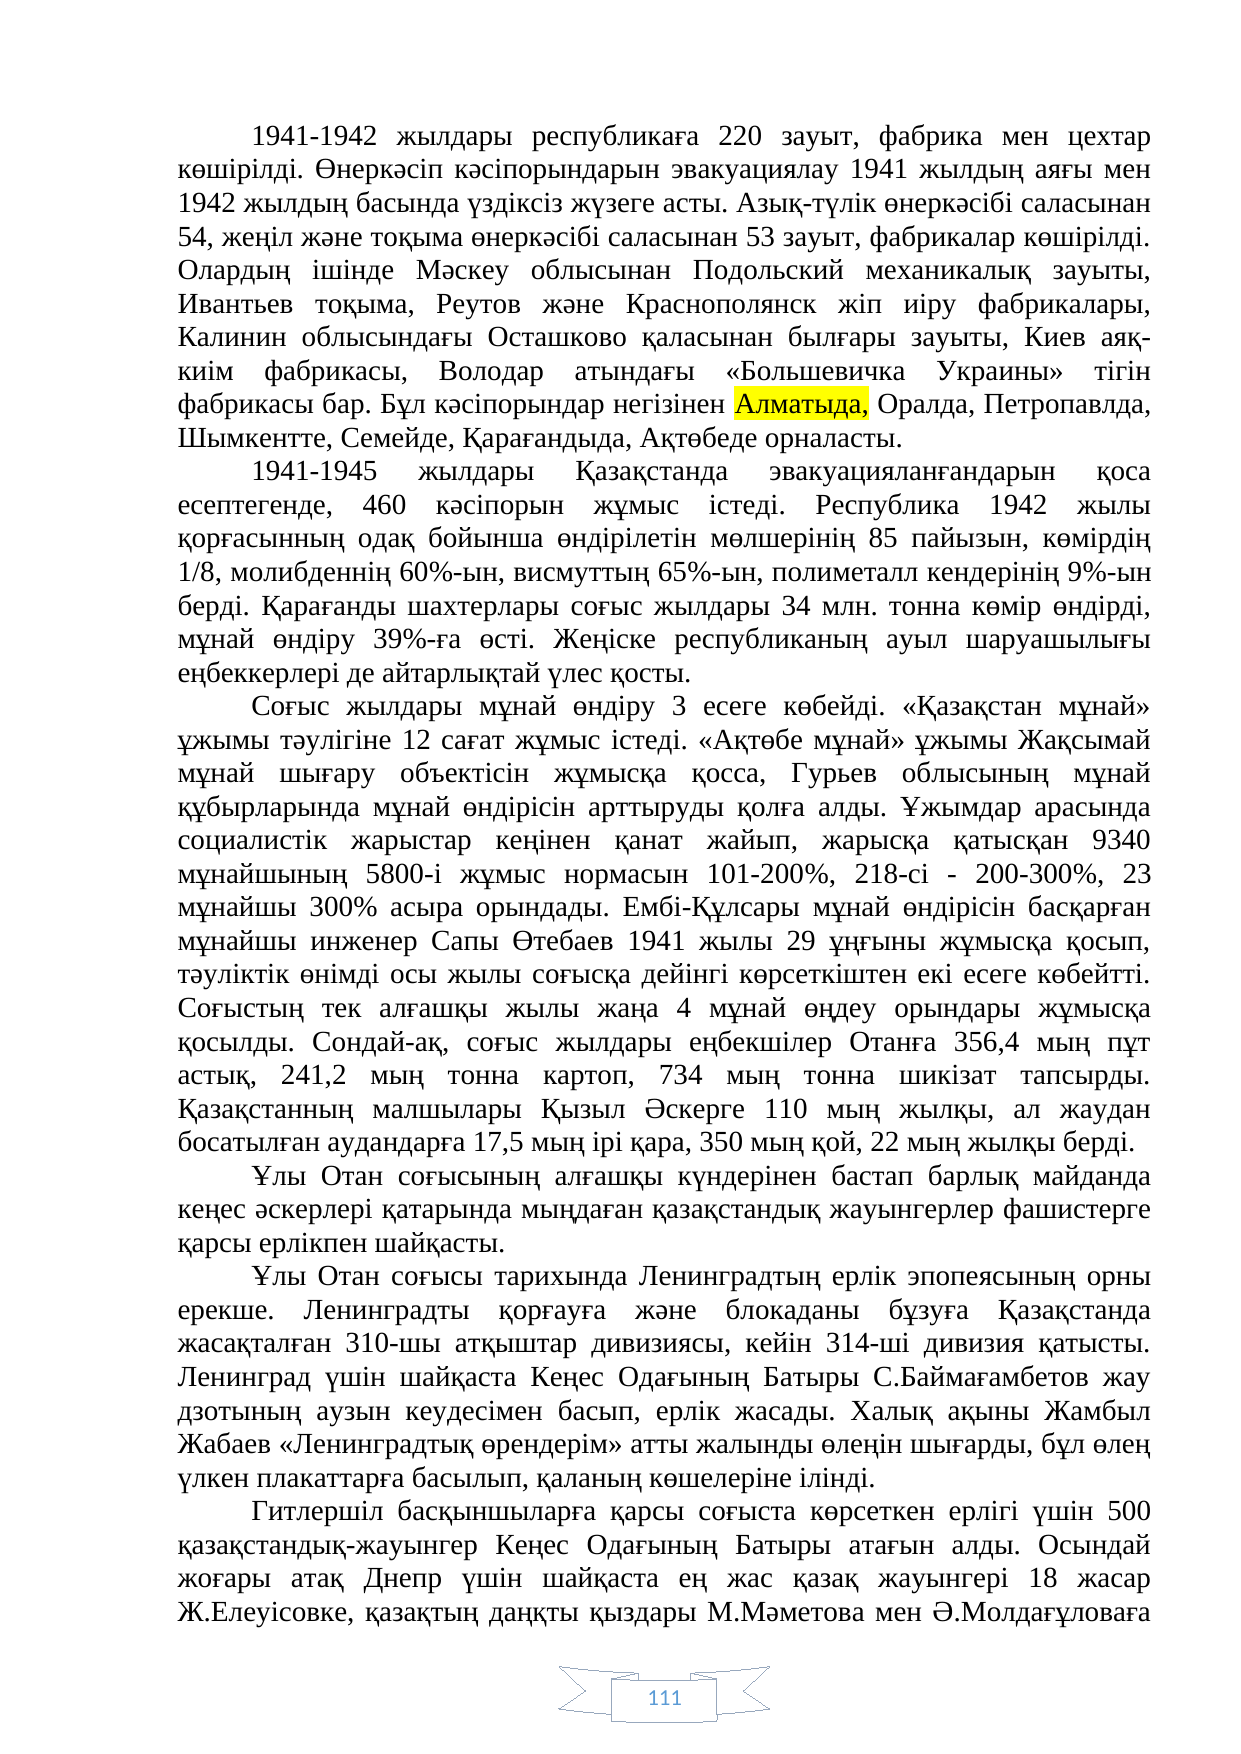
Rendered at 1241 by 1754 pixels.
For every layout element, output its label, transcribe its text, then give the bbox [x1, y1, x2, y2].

text 1941-1945 жылдары Қазақстанда эвакуацияланғандарын қоса есептегенде, 460 кәсіпорын жұмыс істеді. Республика 1942 жылы қорғасынның одақ бойынша өндірілетін мөлшерінің 85 пайызын, көмірдің 1/8, молибденнің 60%-ын, висмуттың 65%-ын, полиметалл кендерінің 9%-ын берді. Қарағанды шахтерлары соғыс жылдары 34 млн. тонна көмір өндірді, мұнай өндіру 39%-ға өсті. Жеңіске республиканың ауыл шаруашылығы еңбеккерлері де айтарлықтай үлес қосты. [177, 453, 1152, 688]
text Соғыс жылдары мұнай өндіру 3 есеге көбейді. «Қазақстан мұнай» ұжымы тәулігіне 12 сағат жұмыс істеді. «Ақтөбе мұнай» ұжымы Жақсымай мұнай шығару объектісін жұмысқа қосса, Гурьев облысының мұнай құбырларында мұнай өндірісін арттыруды қолға алды. Ұжымдар арасында социалистік жарыстар кеңінен қанат жайып, жарысқа қатысқан 9340 мұнайшының 5800-і жұмыс нормасын 101-200%, 218-сі - 200-300%, 23 мұнайшы 300% асыра орындады. Ембі-Құлсары мұнай өндірісін басқарған мұнайшы инженер Сапы Өтебаев 1941 жылы 29 ұңғыны жұмысқа қосып, тәуліктік өнімді осы жылы соғысқа дейінгі көрсеткіштен екі есеге көбейтті. Соғыстың тек алғашқы жылы жаңа 4 мұнай өңдеу орындары жұмысқа қосылды. Сондай-ақ, соғыс жылдары еңбекшілер Отанға 356,4 мың пұт астық, 241,2 мың тонна картоп, 734 мың тонна шикізат тапсырды. Қазақстанның малшылары Қызыл Әскерге 110 мың жылқы, ал жаудан босатылған аудандарға 17,5 мың ірі қара, 350 мың қой, 22 мың жылқы берді. [177, 688, 1152, 1158]
text Ұлы Отан соғысы тарихында Ленинградтың ерлік эпопеясының орны ерекше. Ленинградты қорғауға және блокаданы бұзуға Қазақстанда жасақталған 310-шы атқыштар дивизиясы, кейін 314-ші дивизия қатысты. Ленинград үшін шайқаста Кеңес Одағының Батыры С.Баймағамбетов жау дзотының аузын кеудесімен басып, ерлік жасады. Халық ақыны Жамбыл Жабаев «Ленинградтық өрендерім» атты жалынды өлеңін шығарды, бұл өлең үлкен плакаттарға басылып, қаланың көшелеріне ілінді. [177, 1258, 1152, 1493]
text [177, 1493, 1152, 1627]
text Ұлы Отан соғысының алғашқы күндерінен бастап барлық майданда кеңес әскерлері қатарында мыңдаған қазақстандық жауынгерлер фашистерге қарсы ерлікпен шайқасты. [177, 1158, 1152, 1258]
text 1941-1942 жылдары республикаға 220 зауыт, фабрика мен цехтар көшірілді. Өнеркәсіп кәсіпорындарын эвакуациялау 1941 жылдың аяғы мен 1942 жылдың басында үздіксіз жүзеге асты. Азық-түлік өнеркәсібі саласынан 54, жеңіл және тоқыма өнеркәсібі саласынан 53 зауыт, фабрикалар көшірілді. Олардың ішінде Мәскеу облысынан Подольский механикалық зауыты, Ивантьев тоқыма, Реутов және Краснополянск жіп иіру фабрикалары, Калинин облысындағы Осташково қаласынан былғары зауыты, Киев аяқ-киім фабрикасы, Володар атындағы «Большевичка Украины» тігін фабрикасы бар. Бұл кәсіпорындар негізінен Алматыда, Оралда, Петропавлда, Шымкентте, Семейде, Қарағандыда, Ақтөбеде орналасты. [177, 118, 1152, 453]
